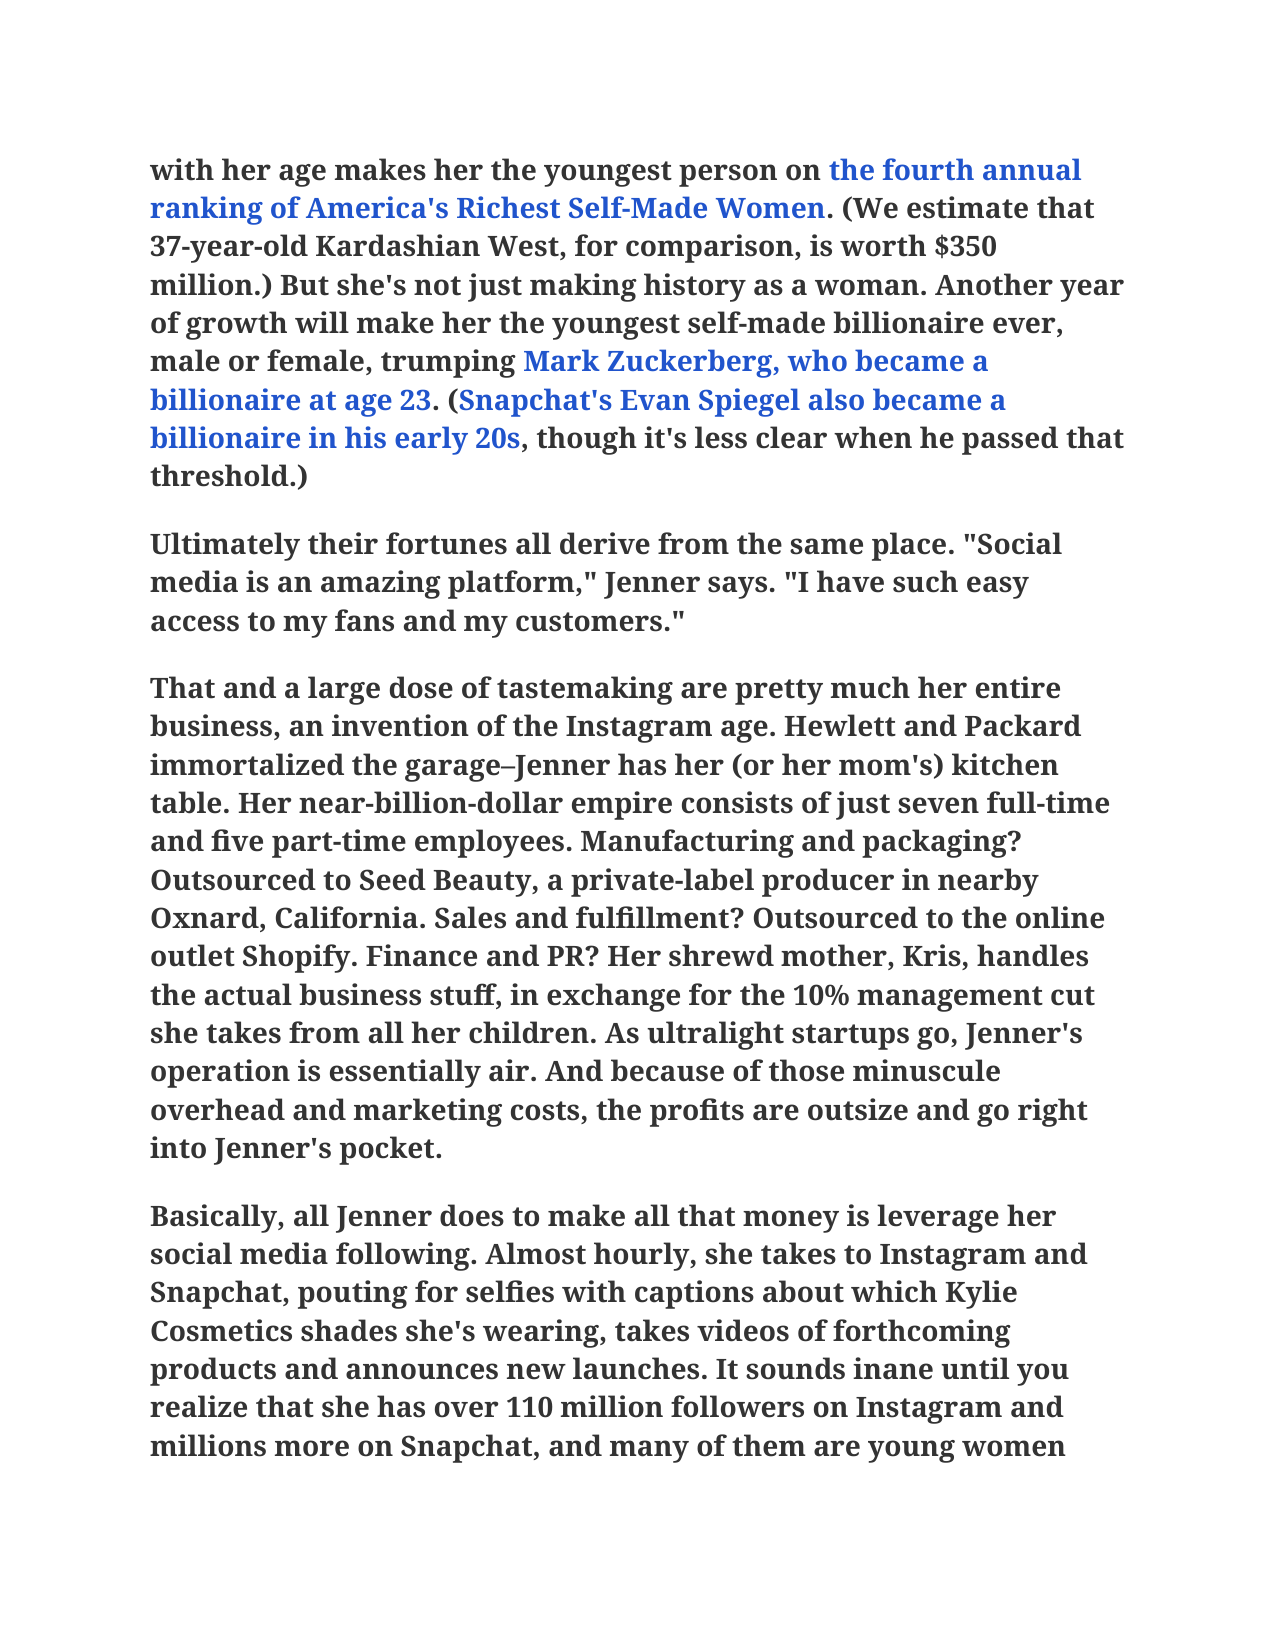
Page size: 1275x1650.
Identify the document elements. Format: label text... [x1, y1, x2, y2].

text That and a large dose of tastemaking are pretty much her entire business, an invention of the Instagram age. Hewlett and Packard immortalized the garage–Jenner has her (or her mom's) kitchen table. Her near-billion-dollar empire consists of just seven full-time and five part-time employees. Manufacturing and packaging? Outsourced to Seed Beauty, a private-label producer in nearby Oxnard, California. Sales and fulfillment? Outsourced to the online outlet Shopify. Finance and PR? Her shrewd mother, Kris, handles the actual business stuff, in exchange for the 10% management cut she takes from all her children. As ultralight startups go, Jenner's operation is essentially air. And because of those minuscule overhead and marketing costs, the profits are outsize and go right into Jenner's pocket. [150, 668, 1125, 1167]
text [150, 150, 1125, 495]
text Ultimately their fortunes all derive from the same place. "Social media is an amazing platform," Jenner says. "I have such easy access to my fans and my customers." [150, 524, 1125, 639]
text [150, 1196, 1125, 1464]
